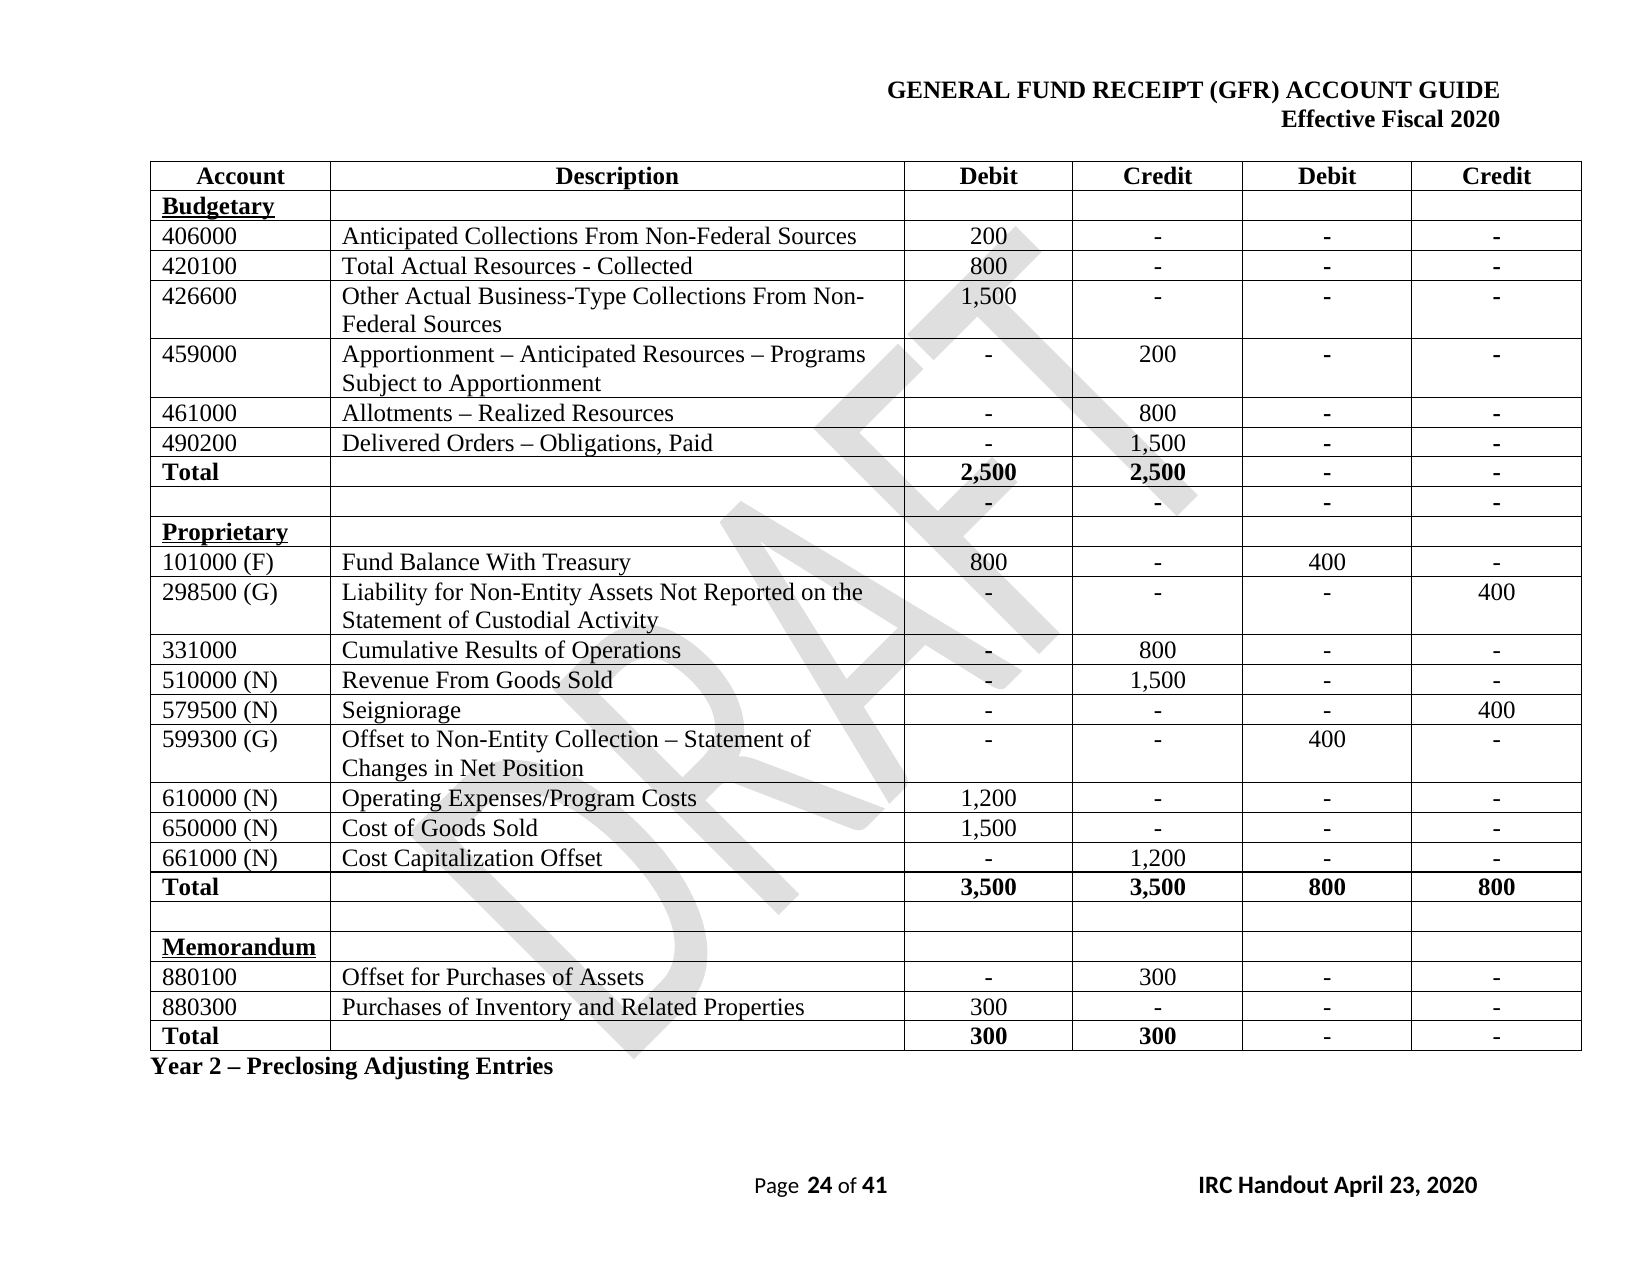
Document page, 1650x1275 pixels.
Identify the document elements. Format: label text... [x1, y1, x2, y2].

table_cell 1,200 [905, 783, 1072, 812]
table_cell Fund Balance With Treasury [331, 547, 904, 576]
table_cell [331, 1021, 904, 1050]
table_cell - [1073, 221, 1242, 250]
table_cell Proprietary [151, 517, 330, 546]
table_cell - [1073, 487, 1242, 516]
table_cell [1243, 191, 1411, 220]
table_cell Total [151, 457, 330, 486]
table_cell Delivered Orders – Obligations, Paid [331, 428, 904, 456]
table_cell - [1243, 1021, 1411, 1050]
table_cell - [1243, 487, 1411, 516]
table_cell 101000 (F) [151, 547, 330, 576]
table_cell - [1412, 487, 1581, 516]
table_cell 300 [1073, 962, 1242, 991]
table_cell 579500 (N) [151, 695, 330, 723]
table_cell 800 [1073, 635, 1242, 664]
table_cell 800 [1412, 873, 1581, 901]
table_cell Description [331, 162, 904, 190]
table_cell - [905, 577, 1072, 634]
table_cell - [1243, 695, 1411, 723]
table_cell - [1243, 428, 1411, 456]
table_cell [151, 487, 330, 516]
table_cell [331, 932, 904, 961]
table_cell 400 [1412, 695, 1581, 723]
table_cell [151, 902, 330, 931]
table_cell - [905, 398, 1072, 427]
table_cell 400 [1243, 547, 1411, 576]
table_cell 880300 [151, 992, 330, 1020]
table_cell - [1073, 992, 1242, 1020]
table_cell - [1073, 251, 1242, 280]
table_cell 300 [905, 1021, 1072, 1050]
table_cell 400 [1412, 577, 1581, 634]
table_cell Allotments – Realized Resources [331, 398, 904, 427]
table_cell 3,500 [905, 873, 1072, 901]
table_cell - [1412, 843, 1581, 871]
table_cell - [1073, 725, 1242, 782]
table_cell 2,500 [905, 457, 1072, 486]
table_cell Cost Capitalization Offset [331, 843, 904, 871]
table_cell [905, 191, 1072, 220]
table_cell - [1243, 398, 1411, 427]
table_cell - [1412, 281, 1581, 338]
table_cell - [1073, 281, 1242, 338]
table_cell - [1412, 725, 1581, 782]
table_cell [1412, 902, 1581, 931]
table_cell 200 [1073, 339, 1242, 397]
table_cell 1,500 [905, 813, 1072, 842]
table_cell 426600 [151, 281, 330, 338]
table_cell - [1412, 339, 1581, 397]
table_cell - [1073, 783, 1242, 812]
table_cell 1,500 [905, 281, 1072, 338]
table_cell 800 [1243, 873, 1411, 901]
table_cell - [1243, 221, 1411, 250]
table_cell 800 [905, 547, 1072, 576]
table_cell [331, 457, 904, 486]
table_cell 300 [905, 992, 1072, 1020]
table_cell Memorandum [151, 932, 330, 961]
table_cell Revenue From Goods Sold [331, 665, 904, 694]
table_cell - [905, 635, 1072, 664]
table_cell - [1243, 635, 1411, 664]
table_cell - [1243, 813, 1411, 842]
table_cell Debit [1243, 162, 1411, 190]
table_cell 331000 [151, 635, 330, 664]
text Year 2 – Preclosing Adjusting Entries [150, 1051, 1500, 1110]
table_cell 3,500 [1073, 873, 1242, 901]
table_cell - [1412, 813, 1581, 842]
table_cell - [905, 725, 1072, 782]
table_cell [1073, 932, 1242, 961]
table_cell - [1412, 398, 1581, 427]
table_cell [1412, 932, 1581, 961]
table_cell Liability for Non-Entity Assets Not Reported on the Statement of Custodial Activity [331, 577, 904, 634]
table_cell - [905, 665, 1072, 694]
table_cell 300 [1073, 1021, 1242, 1050]
table_cell 461000 [151, 398, 330, 427]
table_cell [1243, 517, 1411, 546]
table_cell 1,200 [1073, 843, 1242, 871]
table_cell 610000 (N) [151, 783, 330, 812]
table_cell Operating Expenses/Program Costs [331, 783, 904, 812]
table_cell - [1412, 251, 1581, 280]
table_cell Other Actual Business-Type Collections From Non-Federal Sources [331, 281, 904, 338]
table_cell 400 [1243, 725, 1411, 782]
table_cell 490200 [151, 428, 330, 456]
table_cell 800 [1073, 398, 1242, 427]
table_cell 1,500 [1073, 665, 1242, 694]
table_cell - [905, 428, 1072, 456]
table_cell - [905, 962, 1072, 991]
table_cell 880100 [151, 962, 330, 991]
table_cell - [905, 487, 1072, 516]
table_cell - [1412, 635, 1581, 664]
table_cell [331, 191, 904, 220]
table_cell - [905, 695, 1072, 723]
table_cell [1412, 191, 1581, 220]
table_cell Total [151, 873, 330, 901]
table_cell - [1073, 695, 1242, 723]
table_cell [905, 517, 1072, 546]
table_cell Purchases of Inventory and Related Properties [331, 992, 904, 1020]
table_cell - [1243, 783, 1411, 812]
table_cell - [1412, 962, 1581, 991]
table_cell - [1412, 992, 1581, 1020]
table_cell 2,500 [1073, 457, 1242, 486]
table_cell - [1073, 547, 1242, 576]
table_cell - [1243, 992, 1411, 1020]
table_cell - [905, 339, 1072, 397]
table_cell [1073, 902, 1242, 931]
table_cell - [1243, 339, 1411, 397]
table_cell 599300 (G) [151, 725, 330, 782]
table_cell [1073, 517, 1242, 546]
table_cell - [1243, 281, 1411, 338]
table_cell Debit [905, 162, 1072, 190]
table_cell [331, 902, 904, 931]
table_cell - [1412, 547, 1581, 576]
table_cell - [1243, 251, 1411, 280]
table_cell - [1412, 428, 1581, 456]
table_cell Cost of Goods Sold [331, 813, 904, 842]
table_cell - [905, 843, 1072, 871]
table_cell 661000 (N) [151, 843, 330, 871]
table_cell [1073, 191, 1242, 220]
table_cell Credit [1412, 162, 1581, 190]
table_cell 420100 [151, 251, 330, 280]
table_cell [905, 902, 1072, 931]
table_cell 406000 [151, 221, 330, 250]
table_cell Total [151, 1021, 330, 1050]
table_cell 200 [905, 221, 1072, 250]
table_cell - [1412, 783, 1581, 812]
table_cell [331, 873, 904, 901]
table_cell Budgetary [151, 191, 330, 220]
table_cell Total Actual Resources - Collected [331, 251, 904, 280]
table_cell 650000 (N) [151, 813, 330, 842]
table_cell - [1243, 962, 1411, 991]
table_cell Offset for Purchases of Assets [331, 962, 904, 991]
table_cell - [1073, 577, 1242, 634]
table_cell - [1412, 221, 1581, 250]
table_cell 1,500 [1073, 428, 1242, 456]
table_cell - [1243, 457, 1411, 486]
table_cell [331, 487, 904, 516]
table_cell 800 [905, 251, 1072, 280]
table_cell - [1073, 813, 1242, 842]
table_cell Seigniorage [331, 695, 904, 723]
table_cell [331, 517, 904, 546]
table_cell Account [151, 162, 330, 190]
table_cell [1243, 902, 1411, 931]
table_cell 298500 (G) [151, 577, 330, 634]
table_cell - [1412, 457, 1581, 486]
table_cell - [1243, 665, 1411, 694]
table_cell Anticipated Collections From Non-Federal Sources [331, 221, 904, 250]
table_cell Apportionment – Anticipated Resources – Programs Subject to Apportionment [331, 339, 904, 397]
table_cell - [1412, 1021, 1581, 1050]
table_cell 459000 [151, 339, 330, 397]
table_cell [905, 932, 1072, 961]
table_cell 510000 (N) [151, 665, 330, 694]
table_cell [1243, 932, 1411, 961]
table_cell Credit [1073, 162, 1242, 190]
table_cell - [1243, 843, 1411, 871]
table_cell [1412, 517, 1581, 546]
table_cell Cumulative Results of Operations [331, 635, 904, 664]
table_cell - [1412, 665, 1581, 694]
table_cell Offset to Non-Entity Collection – Statement of Changes in Net Position [331, 725, 904, 782]
table_cell - [1243, 577, 1411, 634]
